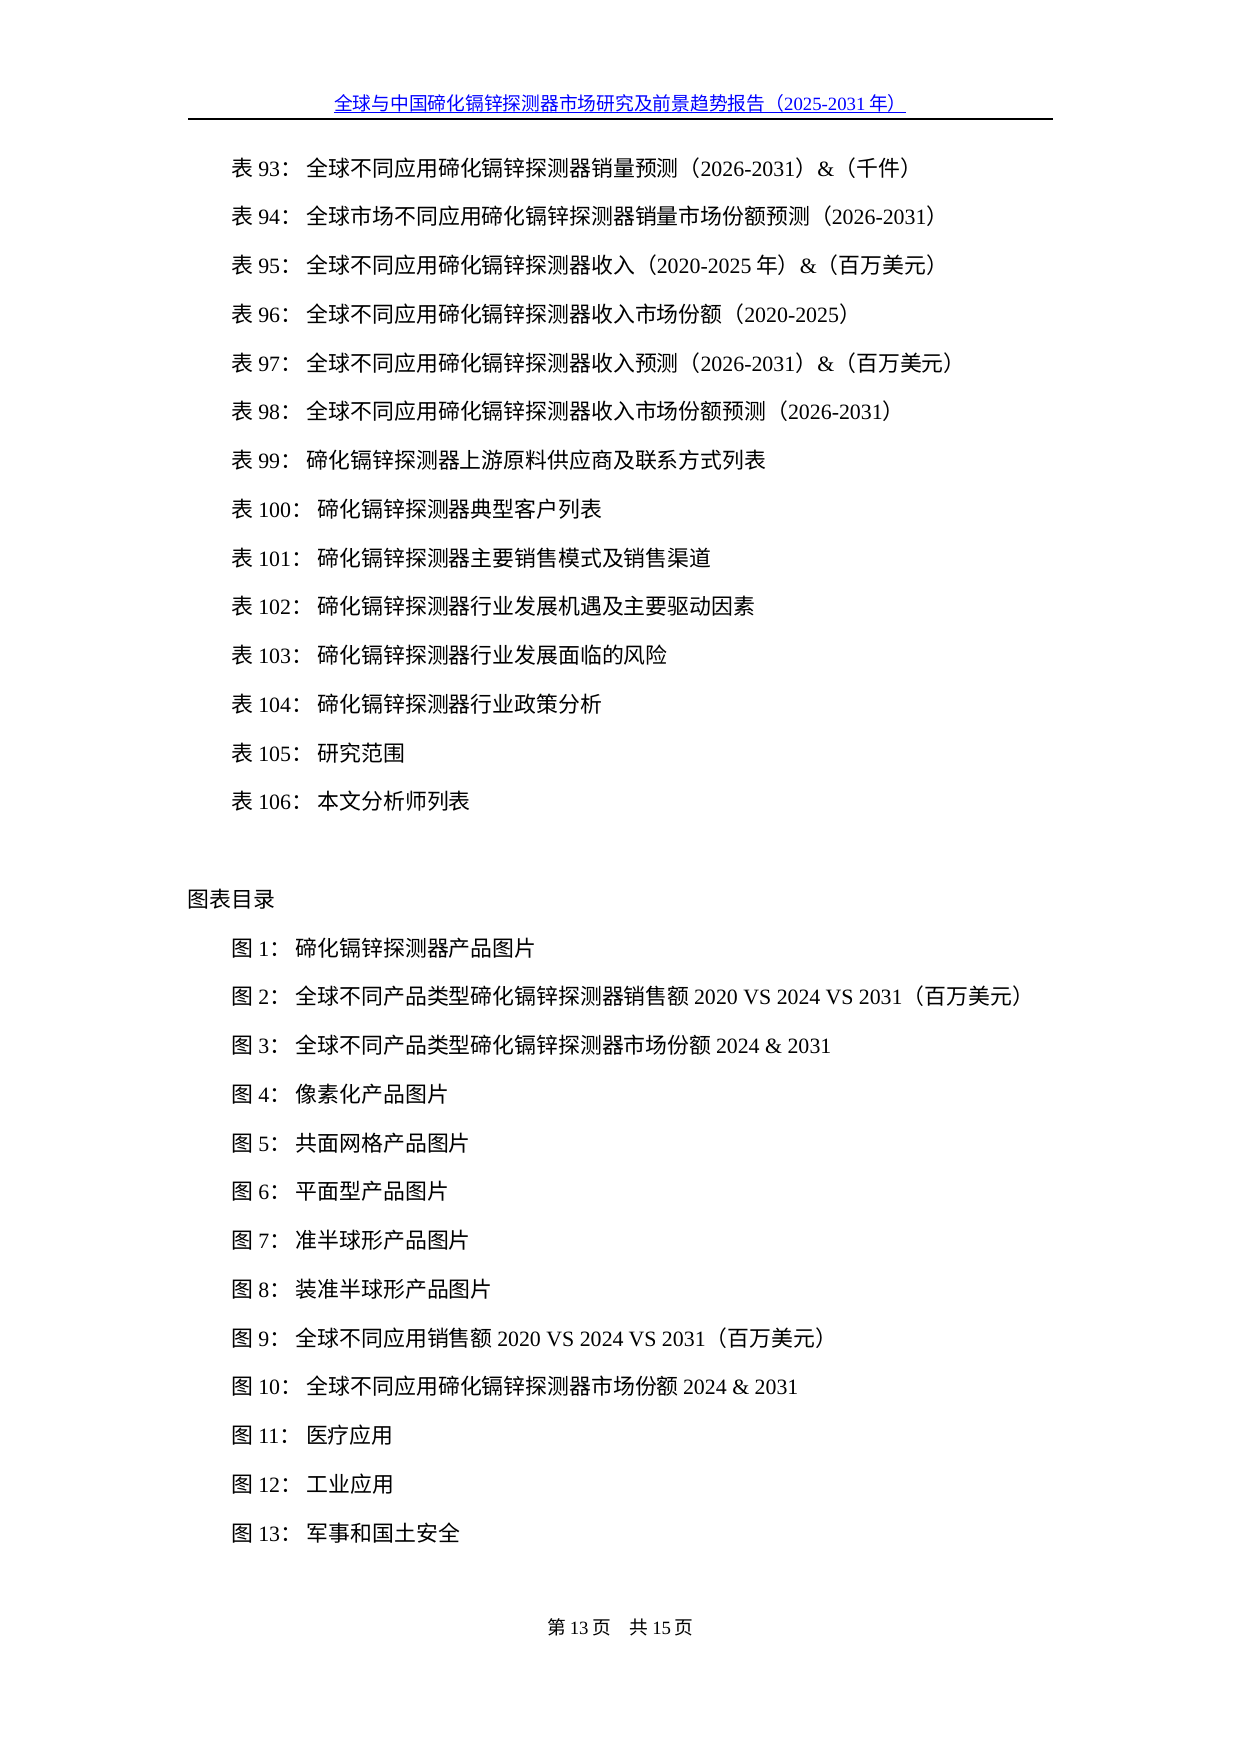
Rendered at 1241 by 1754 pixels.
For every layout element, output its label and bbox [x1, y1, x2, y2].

text [187, 150, 1053, 1548]
